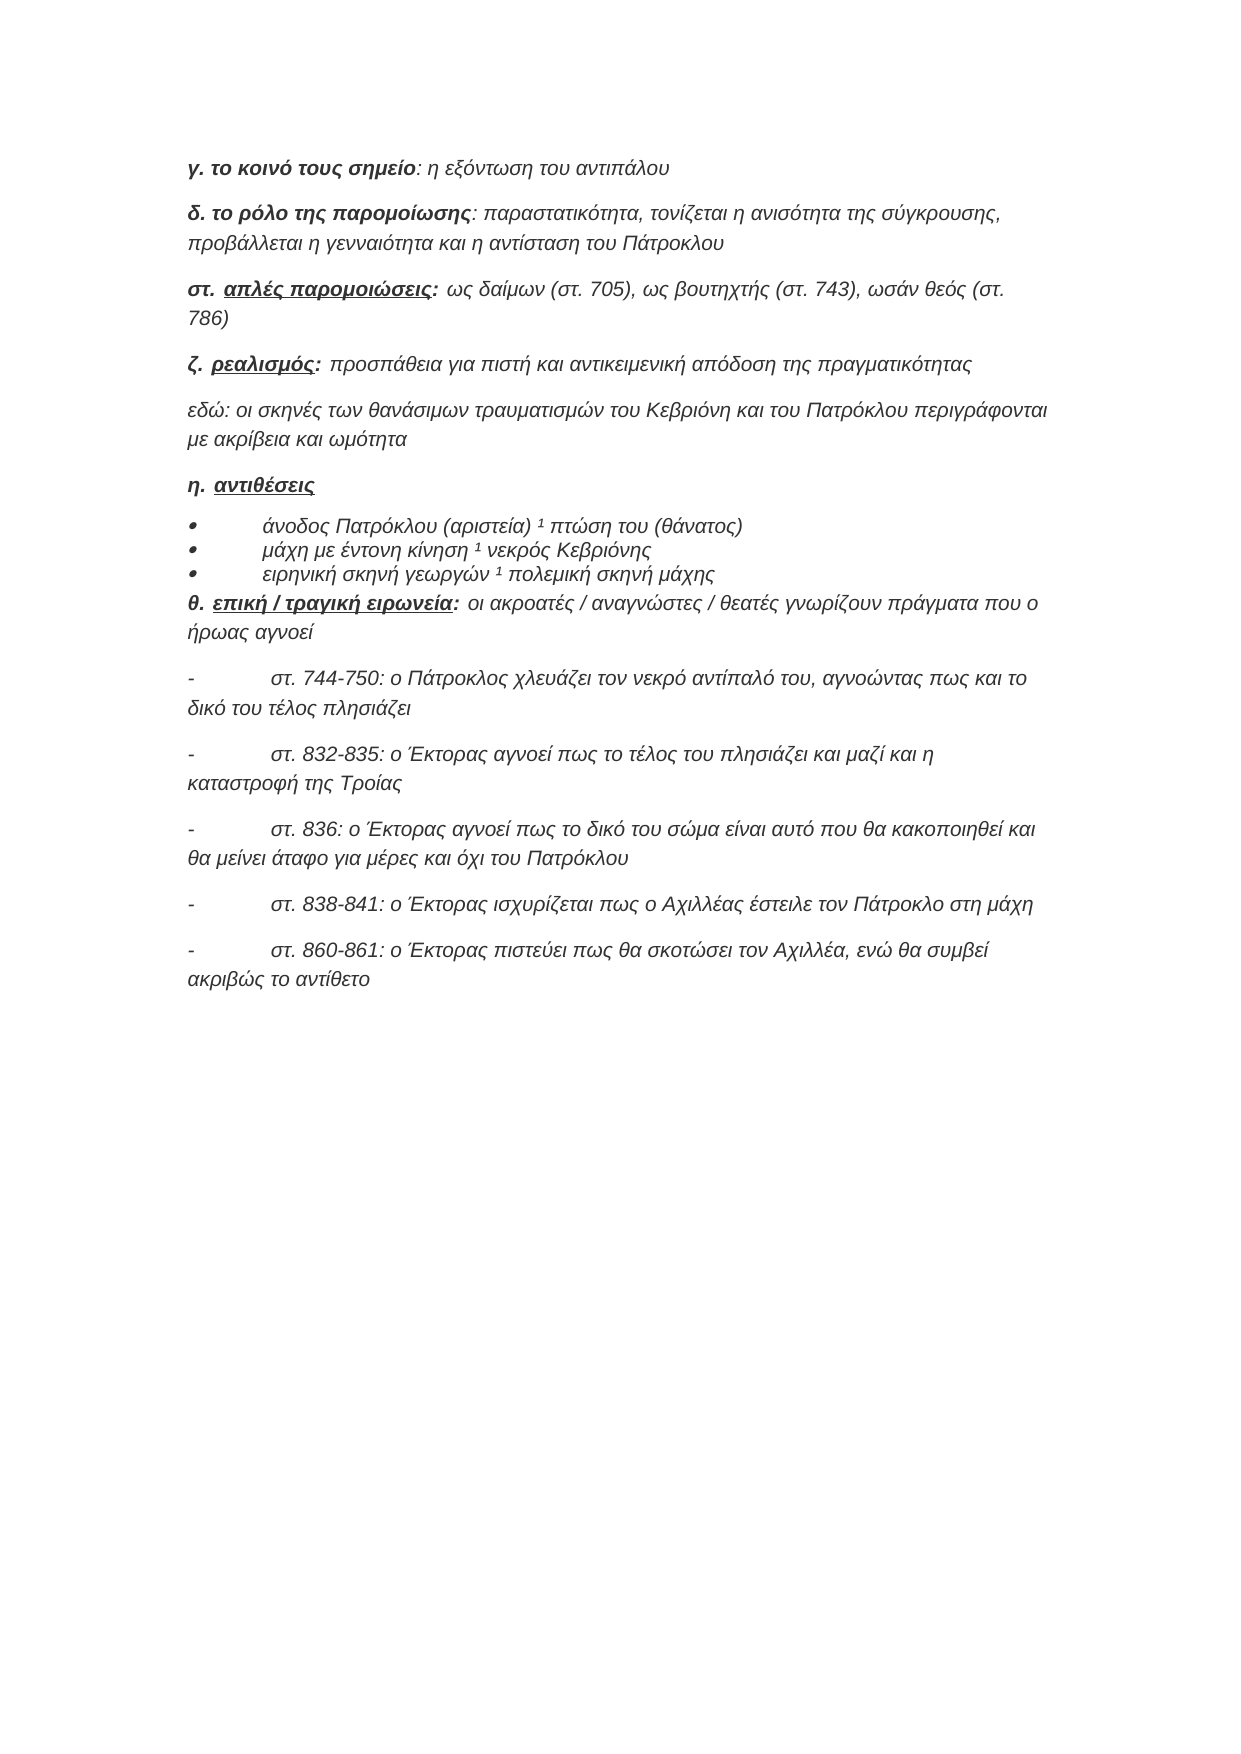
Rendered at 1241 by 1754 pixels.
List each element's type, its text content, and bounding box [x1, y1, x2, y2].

text θ. επική / τραγική ειρωνεία: οι ακροατές / αναγνώστες / θεατές γνωρίζουν πράγματα που ο ήρωας αγνοεί [187, 586, 1053, 644]
list μάχη με έντονη κίνηση ¹ νεκρός Κεβριόνης [187, 537, 1053, 562]
text - στ. 838-841: ο Έκτορας ισχυρίζεται πως ο Αχιλλέας έστειλε τον Πάτροκλο στη μάχη [187, 886, 1053, 916]
list άνοδος Πατρόκλου (αριστεία) ¹ πτώση του (θάνατος) [187, 513, 1053, 537]
text η. αντιθέσεις [187, 467, 1053, 497]
text ζ. ρεαλισμός: προσπάθεια για πιστή και αντικειμενική απόδοση της πραγματικότητας [187, 346, 1053, 376]
text δ. το ρόλο της παρομοίωσης: παραστατικότητα, τονίζεται η ανισότητα της σύγκρουσης, προβάλλεται η γενναιότητα και η αντίσταση του Πάτροκλου [187, 196, 1053, 254]
list ειρηνική σκηνή γεωργών ¹ πολεμική σκηνή μάχης [187, 562, 1053, 586]
text εδώ: οι σκηνές των θανάσιμων τραυματισμών του Κεβριόνη και του Πατρόκλου περιγράφονται με ακρίβεια και ωμότητα [187, 392, 1053, 451]
text - στ. 832-835: ο Έκτορας αγνοεί πως το τέλος του πλησιάζει και μαζί και η καταστροφή της Τροίας [187, 736, 1053, 794]
text - στ. 744-750: ο Πάτροκλος χλευάζει τον νεκρό αντίπαλό του, αγνοώντας πως και το δικό του τέλος πλησιάζει [187, 661, 1053, 719]
text - στ. 860-861: ο Έκτορας πιστεύει πως θα σκοτώσει τον Αχιλλέα, ενώ θα συμβεί ακριβώς το αντίθετο [187, 932, 1053, 991]
text στ. απλές παρομοιώσεις: ως δαίμων (στ. 705), ως βουτηχτής (στ. 743), ωσάν θεός (στ. 786) [187, 271, 1053, 330]
text γ. το κοινό τους σημείο: η εξόντωση του αντιπάλου [187, 150, 1053, 179]
text - στ. 836: ο Έκτορας αγνοεί πως το δικό του σώμα είναι αυτό που θα κακοποιηθεί και θα μείνει άταφο για μέρες και όχι του Πατρόκλου [187, 811, 1053, 870]
